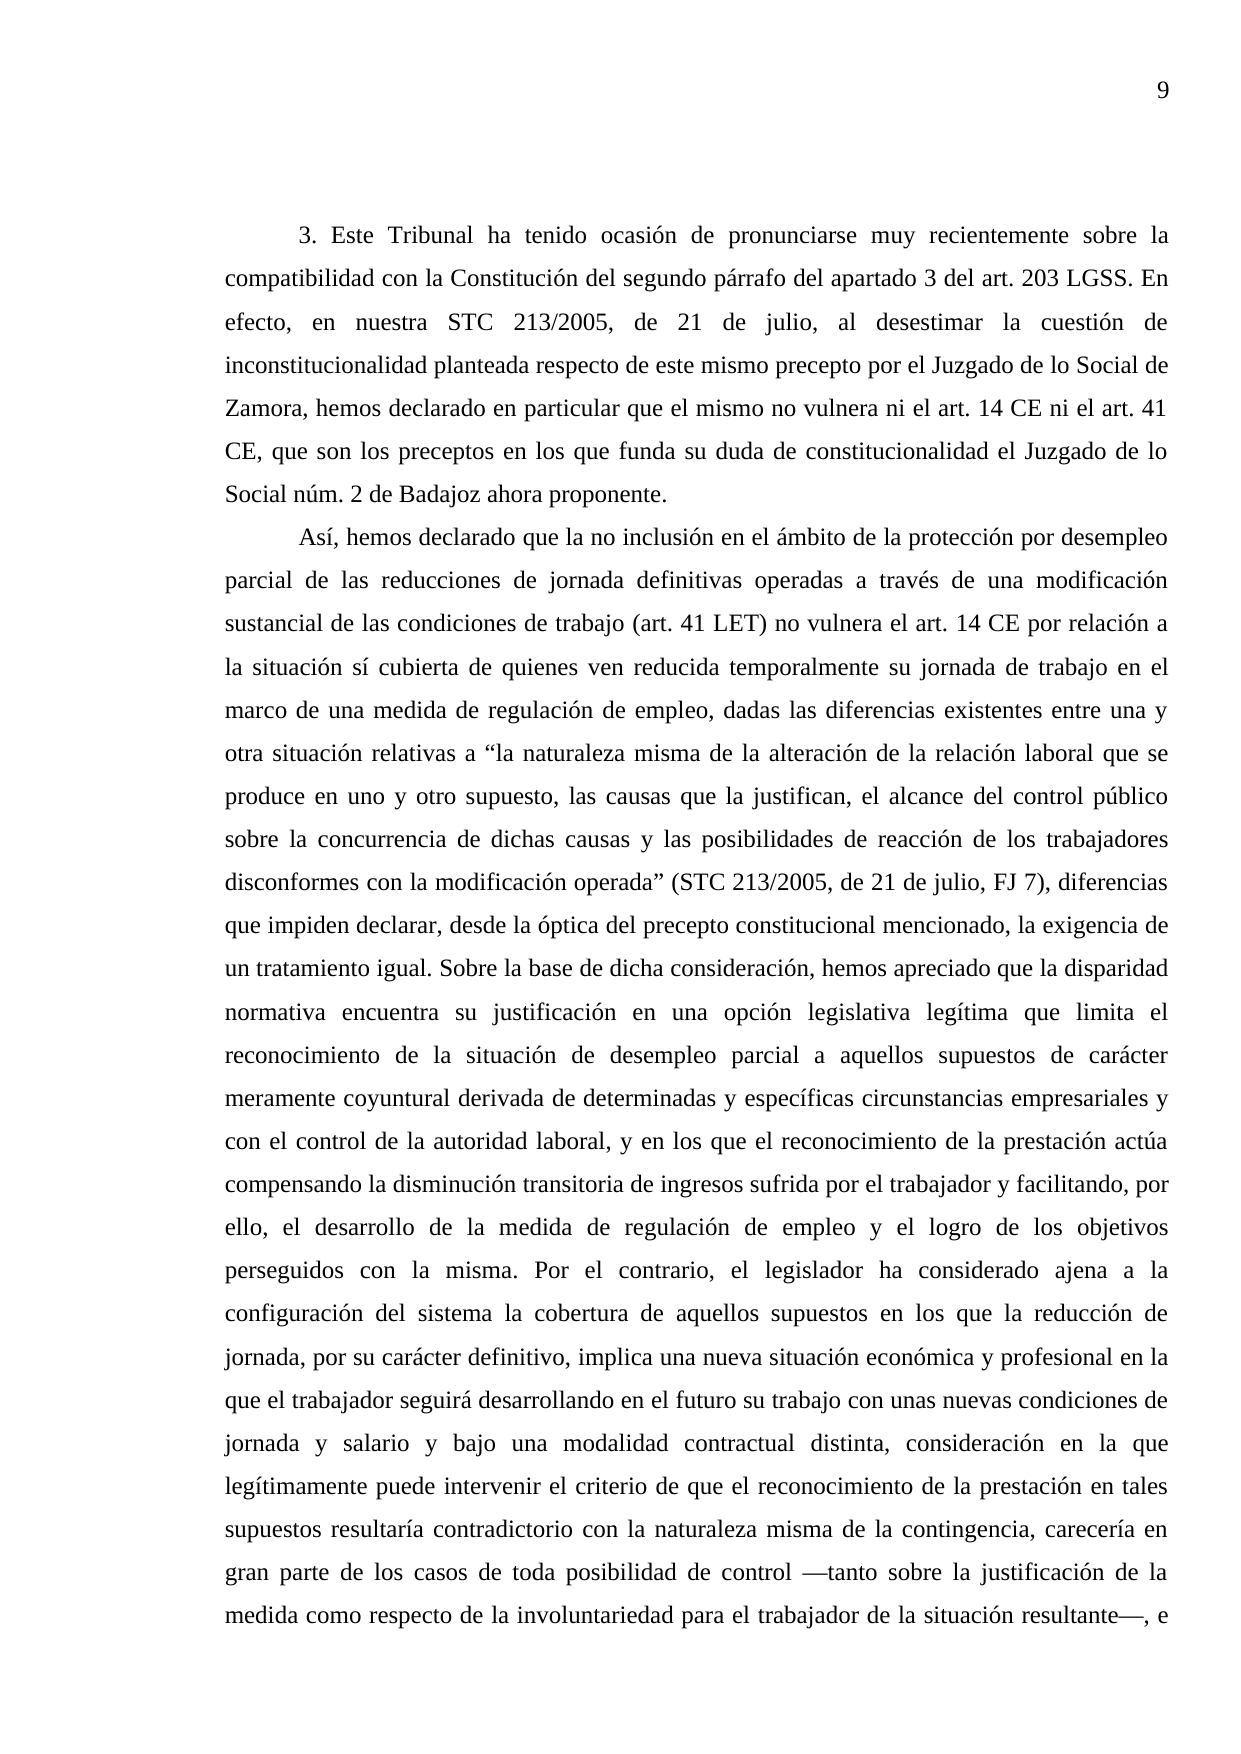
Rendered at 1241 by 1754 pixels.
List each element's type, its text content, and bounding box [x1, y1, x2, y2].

text 3. Este Tribunal ha tenido ocasión de pronunciarse muy recientemente sobre la compatibilidad con la Constitución del segundo párrafo del apartado 3 del art. 203 LGSS. En efecto, en nuestra STC 213/2005, de 21 de julio, al desestimar la cuestión de inconstitucionalidad planteada respecto de este mismo precepto por el Juzgado de lo Social de Zamora, hemos declarado en particular que el mismo no vulnera ni el art. 14 CE ni el art. 41 CE, que son los preceptos en los que funda su duda de constitucionalidad el Juzgado de lo Social núm. 2 de Badajoz ahora proponente. [224, 220, 1169, 508]
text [224, 522, 1169, 1629]
